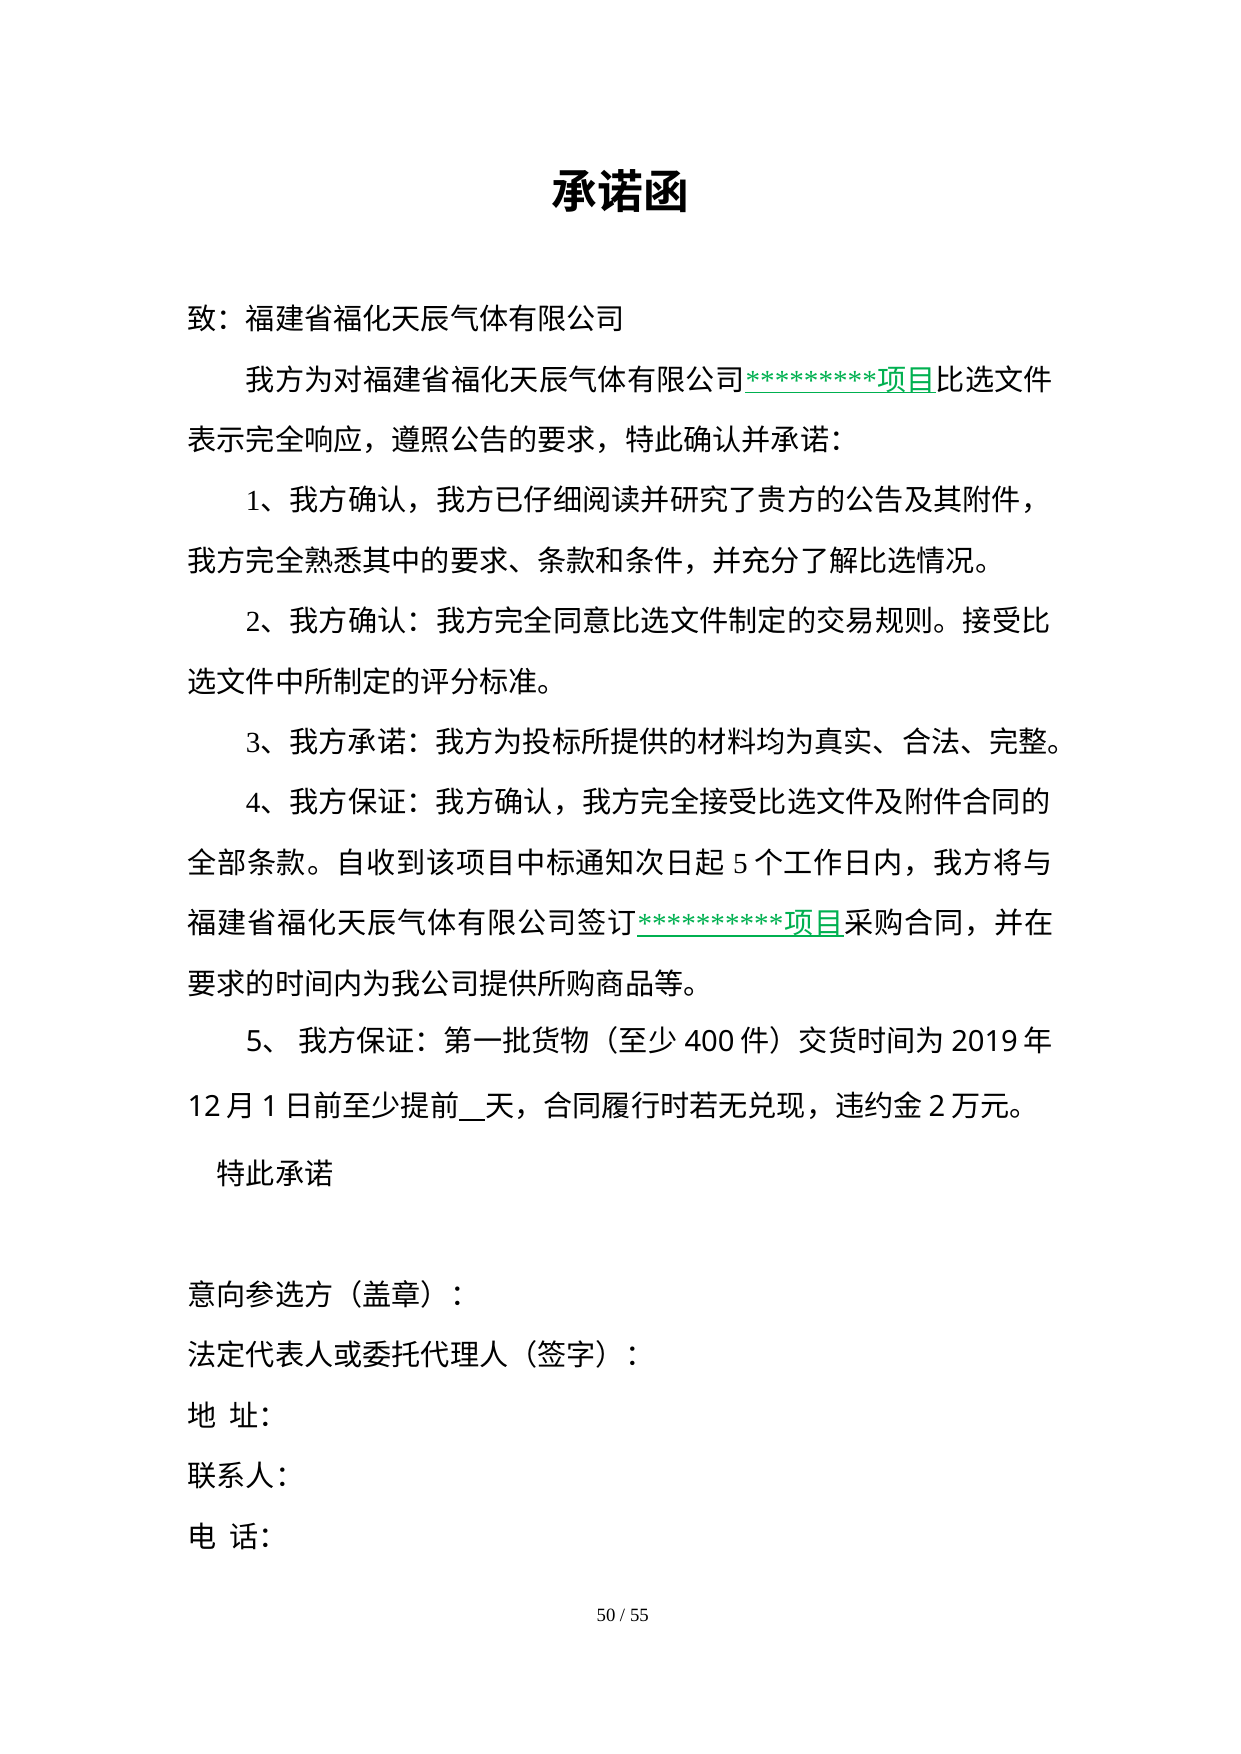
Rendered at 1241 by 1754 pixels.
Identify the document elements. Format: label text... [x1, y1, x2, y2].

text 联系人： [187, 1438, 1053, 1499]
text 致：福建省福化天辰气体有限公司 [187, 281, 1053, 342]
text 承诺函 [187, 160, 1053, 221]
text 地 址： [187, 1378, 1053, 1438]
text 3、我方承诺：我方为投标所提供的材料均为真实、合法、完整。 [187, 704, 1053, 764]
text 法定代表人或委托代理人（签字）： [187, 1317, 1053, 1378]
text 特此承诺 [187, 1136, 1053, 1197]
text 2、我方确认：我方完全同意比选文件制定的交易规则。接受比选文件中所制定的评分标准。 [187, 583, 1053, 704]
text 意向参选方（盖章）： [187, 1257, 1053, 1317]
text 5、 我方保证：第一批货物（至少400件）交货时间为2019年12月1日前至少提前 天，合同履行时若无兑现，违约金2万元。 [187, 1006, 1053, 1136]
text 我方为对福建省福化天辰气体有限公司*********项目比选文件表示完全响应，遵照公告的要求，特此确认并承诺： [187, 342, 1053, 462]
text 4、我方保证：我方确认，我方完全接受比选文件及附件合同的全部条款。自收到该项目中标通知次日起5个工作日内，我方将与福建省福化天辰气体有限公司签订**********项目采购合同，并在要求的时间内为我公司提供所购商品等。 [187, 764, 1053, 1006]
text 电 话： [187, 1499, 1053, 1559]
text 1、我方确认，我方已仔细阅读并研究了贵方的公告及其附件，我方完全熟悉其中的要求、条款和条件，并充分了解比选情况。 [187, 462, 1053, 583]
